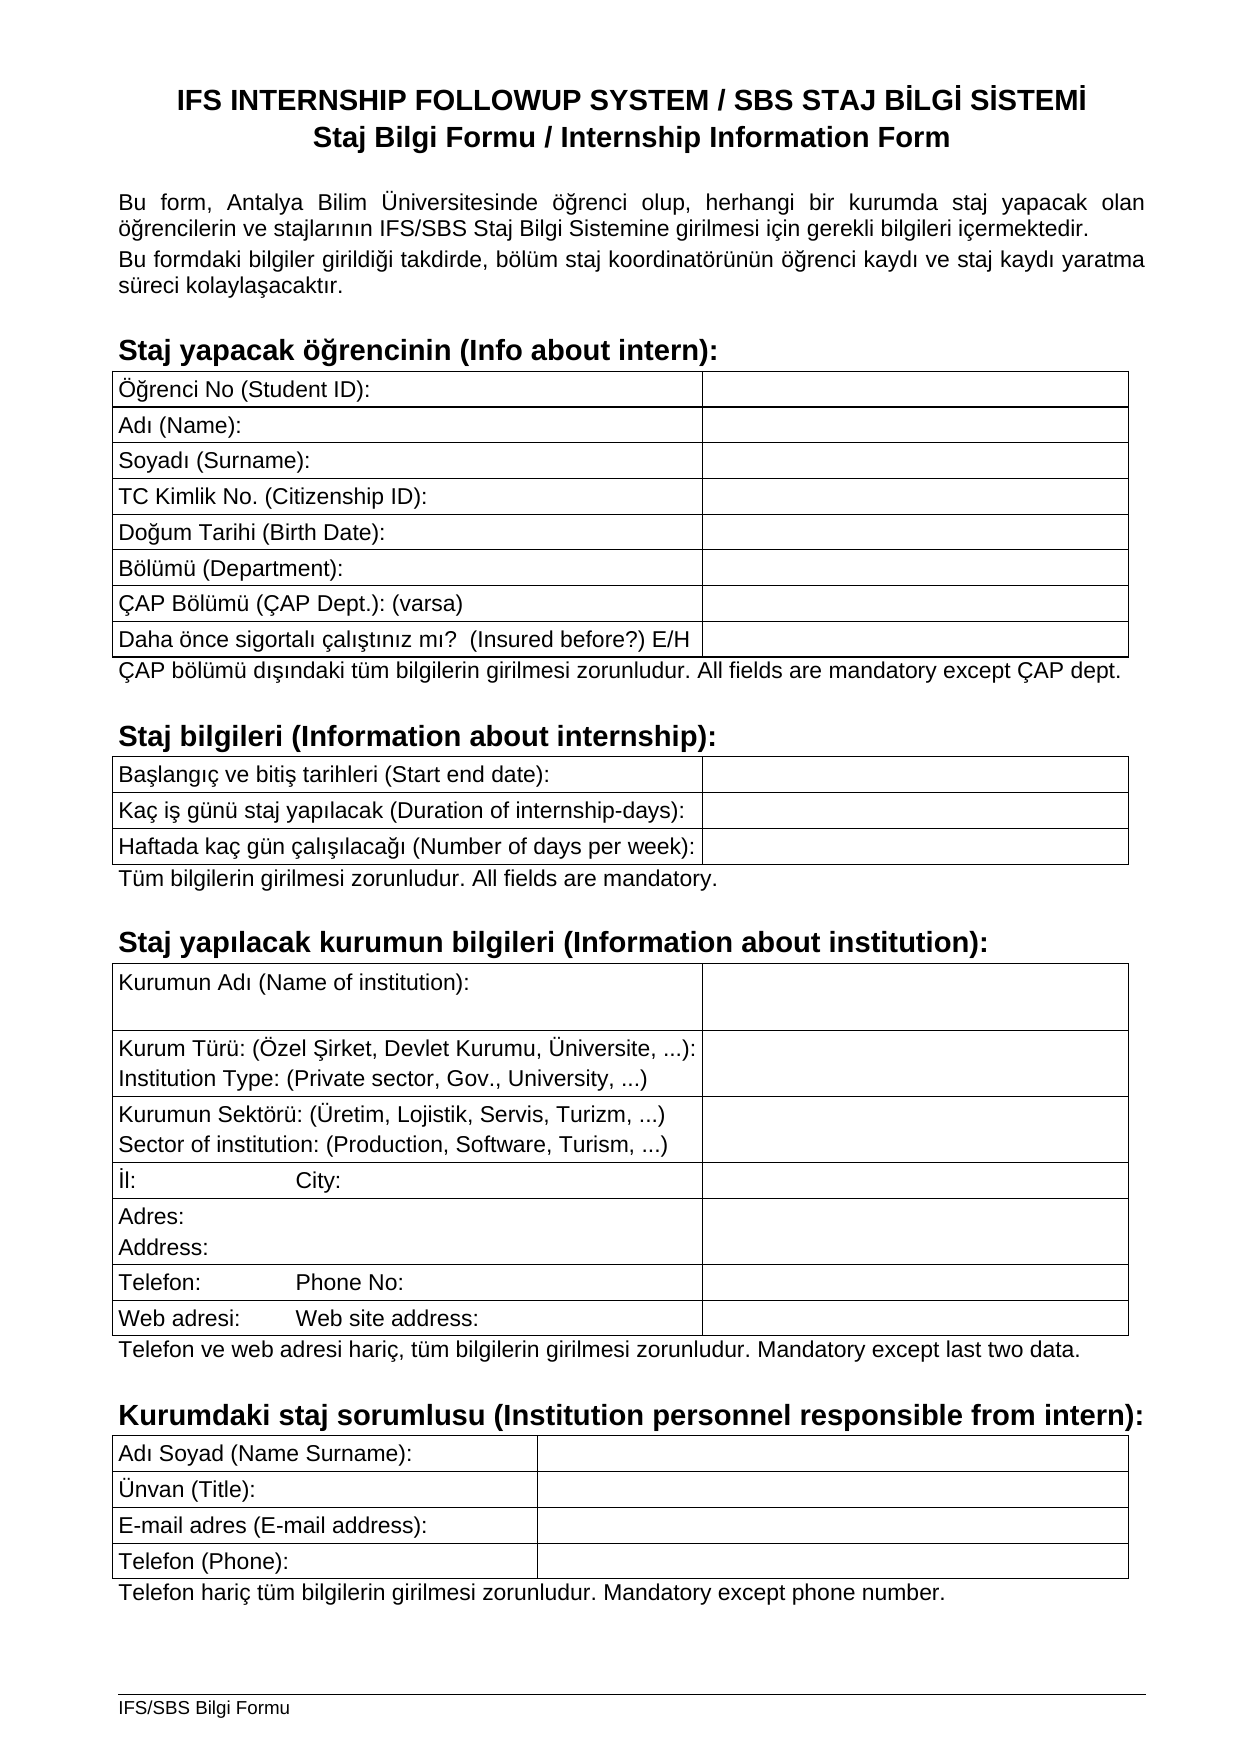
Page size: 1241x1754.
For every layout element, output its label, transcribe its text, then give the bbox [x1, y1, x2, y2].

text Staj yapacak öğrencinin (Info about intern): [118, 333, 1146, 366]
table_cell Telefon: Phone No: [113, 1265, 702, 1300]
text Bu form, Antalya Bilim Üniversitesinde öğrenci olup, herhangi bir kurumda staj yapacak olan öğrencilerin ve stajlarının IFS/SBS Staj Bilgi Sistemine girilmesi için gerekli bilgileri içermektedir. [118, 189, 1146, 241]
table_cell [538, 1472, 1128, 1507]
text Staj Bilgi Formu / Internship Information Form [118, 120, 1146, 154]
text Kurumdaki staj sorumlusu (Institution personnel responsible from intern): [118, 1397, 1146, 1431]
table_cell [703, 793, 1128, 828]
table_cell [703, 408, 1128, 442]
text IFS INTERNSHIP FOLLOWUP SYSTEM / SBS STAJ BİLGİ SİSTEMİ [118, 83, 1146, 116]
text Staj yapılacak kurumun bilgileri (Information about institution): [118, 926, 1146, 959]
table_cell [703, 586, 1128, 621]
table_cell [703, 1265, 1128, 1300]
table_header Başlangıç ve bitiş tarihleri (Start end date): [113, 757, 702, 792]
table_cell İl: City: [113, 1163, 702, 1198]
table_cell Doğum Tarihi (Birth Date): [113, 515, 702, 549]
table_cell [703, 1163, 1128, 1198]
table_header [538, 1436, 1128, 1471]
text Telefon hariç tüm bilgilerin girilmesi zorunludur. Mandatory except phone number. [118, 1579, 1146, 1606]
table_cell [703, 1031, 1128, 1096]
table_cell [703, 1199, 1128, 1264]
table_cell Daha önce sigortalı çalıştınız mı? (Insured before?) E/H [113, 622, 702, 656]
table_header [703, 757, 1128, 792]
table_cell [703, 1097, 1128, 1162]
text Telefon ve web adresi hariç, tüm bilgilerin girilmesi zorunludur. Mandatory except last two data. [118, 1336, 1146, 1363]
table_cell TC Kimlik No. (Citizenship ID): [113, 479, 702, 513]
table_cell Ünvan (Title): [113, 1472, 537, 1507]
table_cell Web adresi: Web site address: [113, 1301, 702, 1335]
table_header Adı Soyad (Name Surname): [113, 1436, 537, 1471]
table_cell Soyadı (Surname): [113, 443, 702, 478]
table_cell [703, 550, 1128, 585]
table_cell [703, 1301, 1128, 1335]
table_cell Telefon (Phone): [113, 1544, 537, 1578]
table_cell Adres: Address: [113, 1199, 702, 1264]
table_cell Kurum Türü: (Özel Şirket, Devlet Kurumu, Üniversite, ...): Institution Type: (Private sector, Gov., University, ...) [113, 1031, 702, 1096]
table_cell Adı (Name): [113, 408, 702, 442]
table_cell [703, 443, 1128, 478]
table_header Kurumun Adı (Name of institution): [113, 964, 702, 1029]
table_cell Kurumun Sektörü: (Üretim, Lojistik, Servis, Turizm, ...) Sector of institution: (Production, Software, Turism, ...) [113, 1097, 702, 1162]
table_cell Haftada kaç gün çalışılacağı (Number of days per week): [113, 829, 702, 863]
text Staj bilgileri (Information about internship): [118, 718, 1146, 752]
table_cell [538, 1508, 1128, 1542]
table_cell [703, 829, 1128, 863]
text Bu formdaki bilgiler girildiği takdirde, bölüm staj koordinatörünün öğrenci kaydı ve staj kaydı yaratma süreci kolaylaşacaktır. [118, 246, 1146, 298]
table_cell Bölümü (Department): [113, 550, 702, 585]
table_header [703, 372, 1128, 406]
table_cell [538, 1544, 1128, 1578]
text ÇAP bölümü dışındaki tüm bilgilerin girilmesi zorunludur. All fields are mandatory except ÇAP dept. [118, 657, 1146, 684]
table_cell [703, 479, 1128, 513]
table_cell Kaç iş günü staj yapılacak (Duration of internship-days): [113, 793, 702, 828]
table_header Öğrenci No (Student ID): [113, 372, 702, 406]
table_cell [703, 622, 1128, 656]
table_header [703, 964, 1128, 1029]
table_cell ÇAP Bölümü (ÇAP Dept.): (varsa) [113, 586, 702, 621]
table_cell E-mail adres (E-mail address): [113, 1508, 537, 1542]
table_cell [703, 515, 1128, 549]
text Tüm bilgilerin girilmesi zorunludur. All fields are mandatory. [118, 864, 1146, 891]
